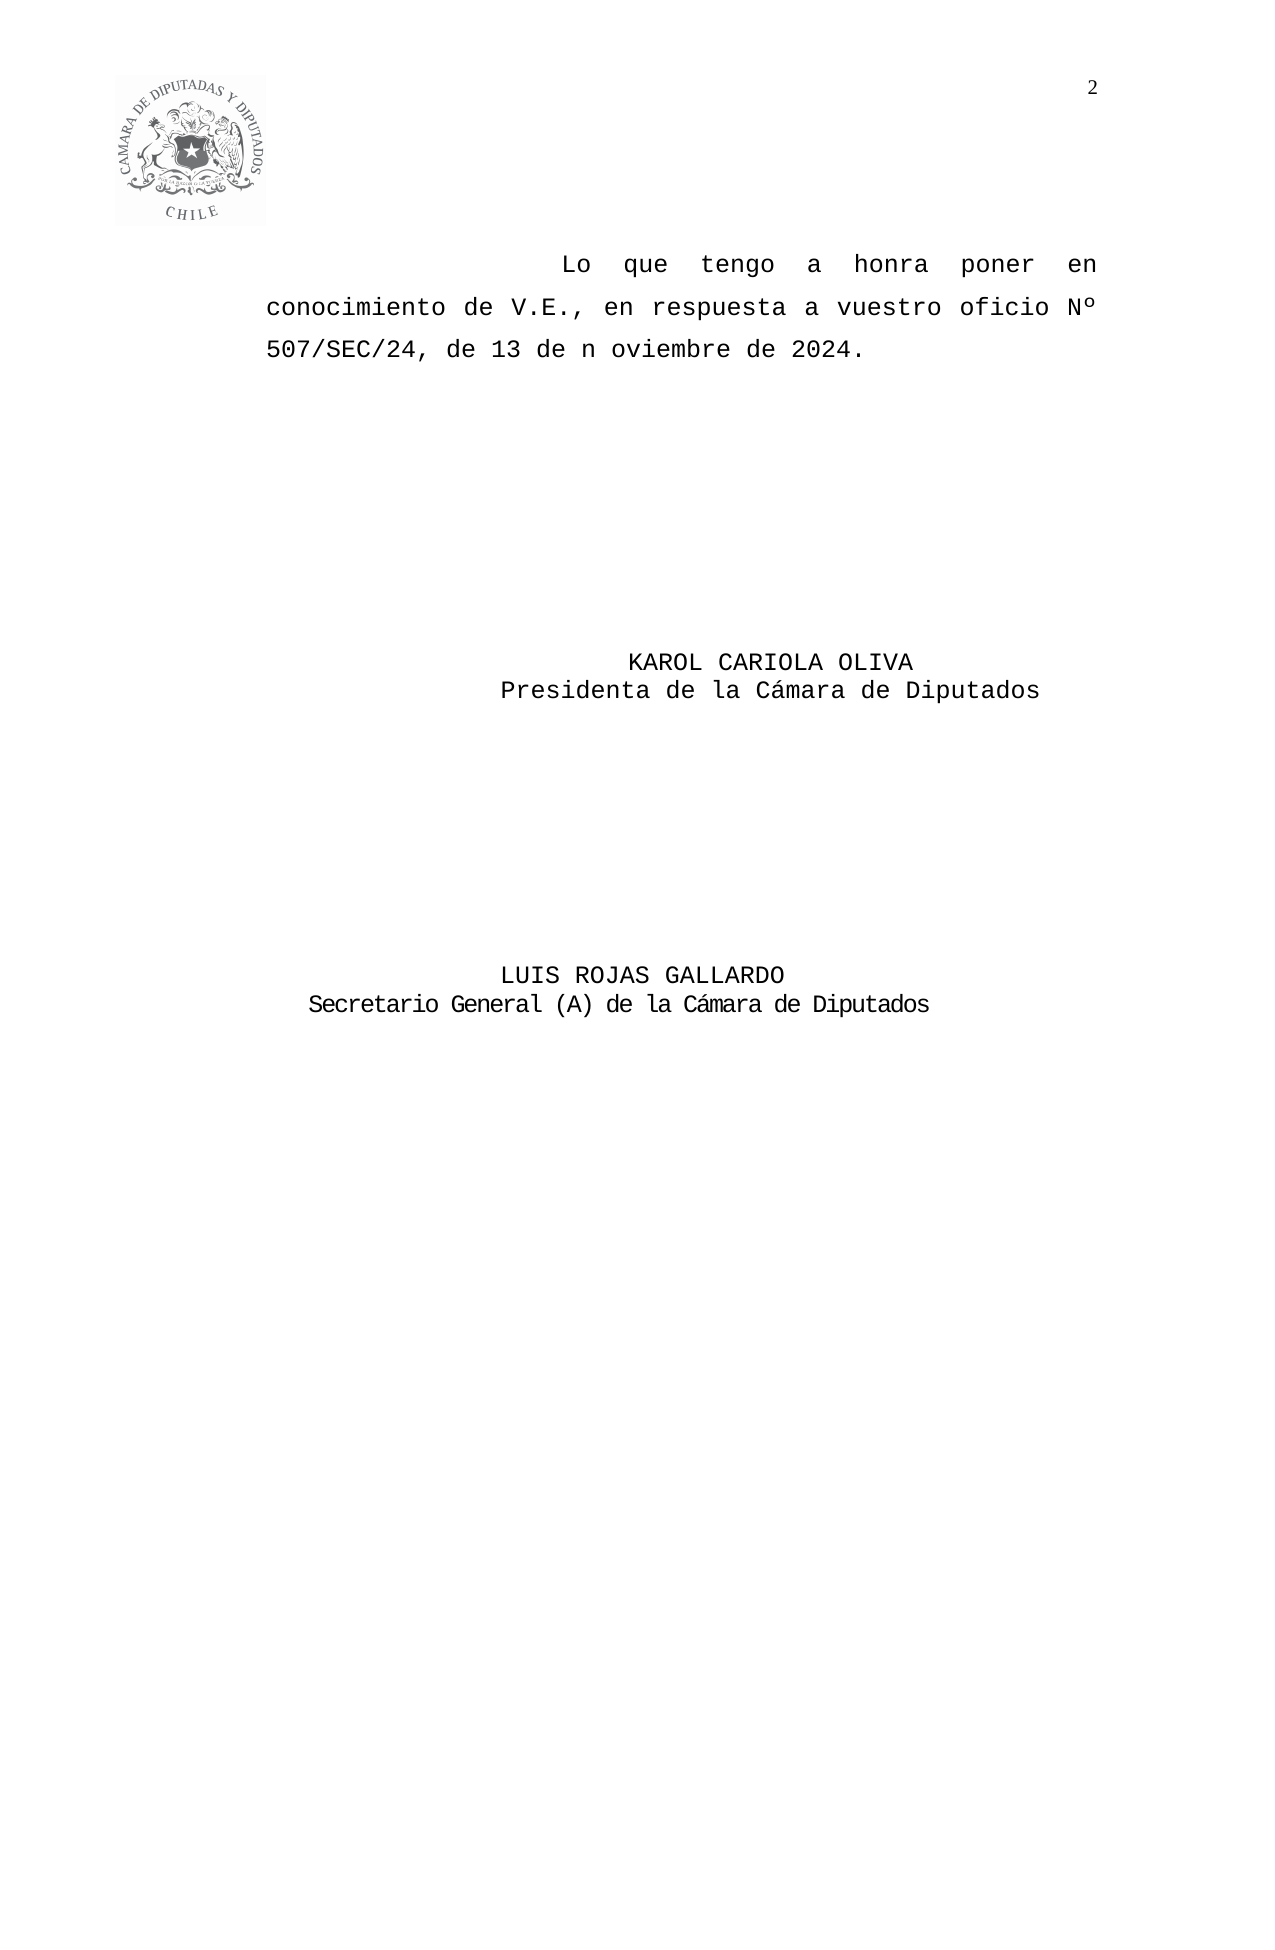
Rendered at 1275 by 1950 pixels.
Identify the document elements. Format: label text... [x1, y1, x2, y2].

text Lo que tengo a honra poner en conocimiento de V.E., en respuesta a vuestro oficio Nº 507/SEC/24, de 13 de n oviembre de 2024. [266, 322, 1098, 365]
text KAROL CARIOLA OLIVA [443, 649, 1098, 677]
picture [115, 75, 266, 226]
text Lo que tengo a honra poner en conocimiento de V.E., en respuesta a vuestro oficio Nº 507/SEC/24, de 13 de n oviembre de 2024. [266, 251, 1098, 294]
text Presidenta de la Cámara de Diputados [443, 677, 1098, 706]
text Secretario General (A) de la Cámara de Diputados [266, 991, 945, 1020]
text LUIS ROJAS GALLARDO [266, 963, 945, 991]
